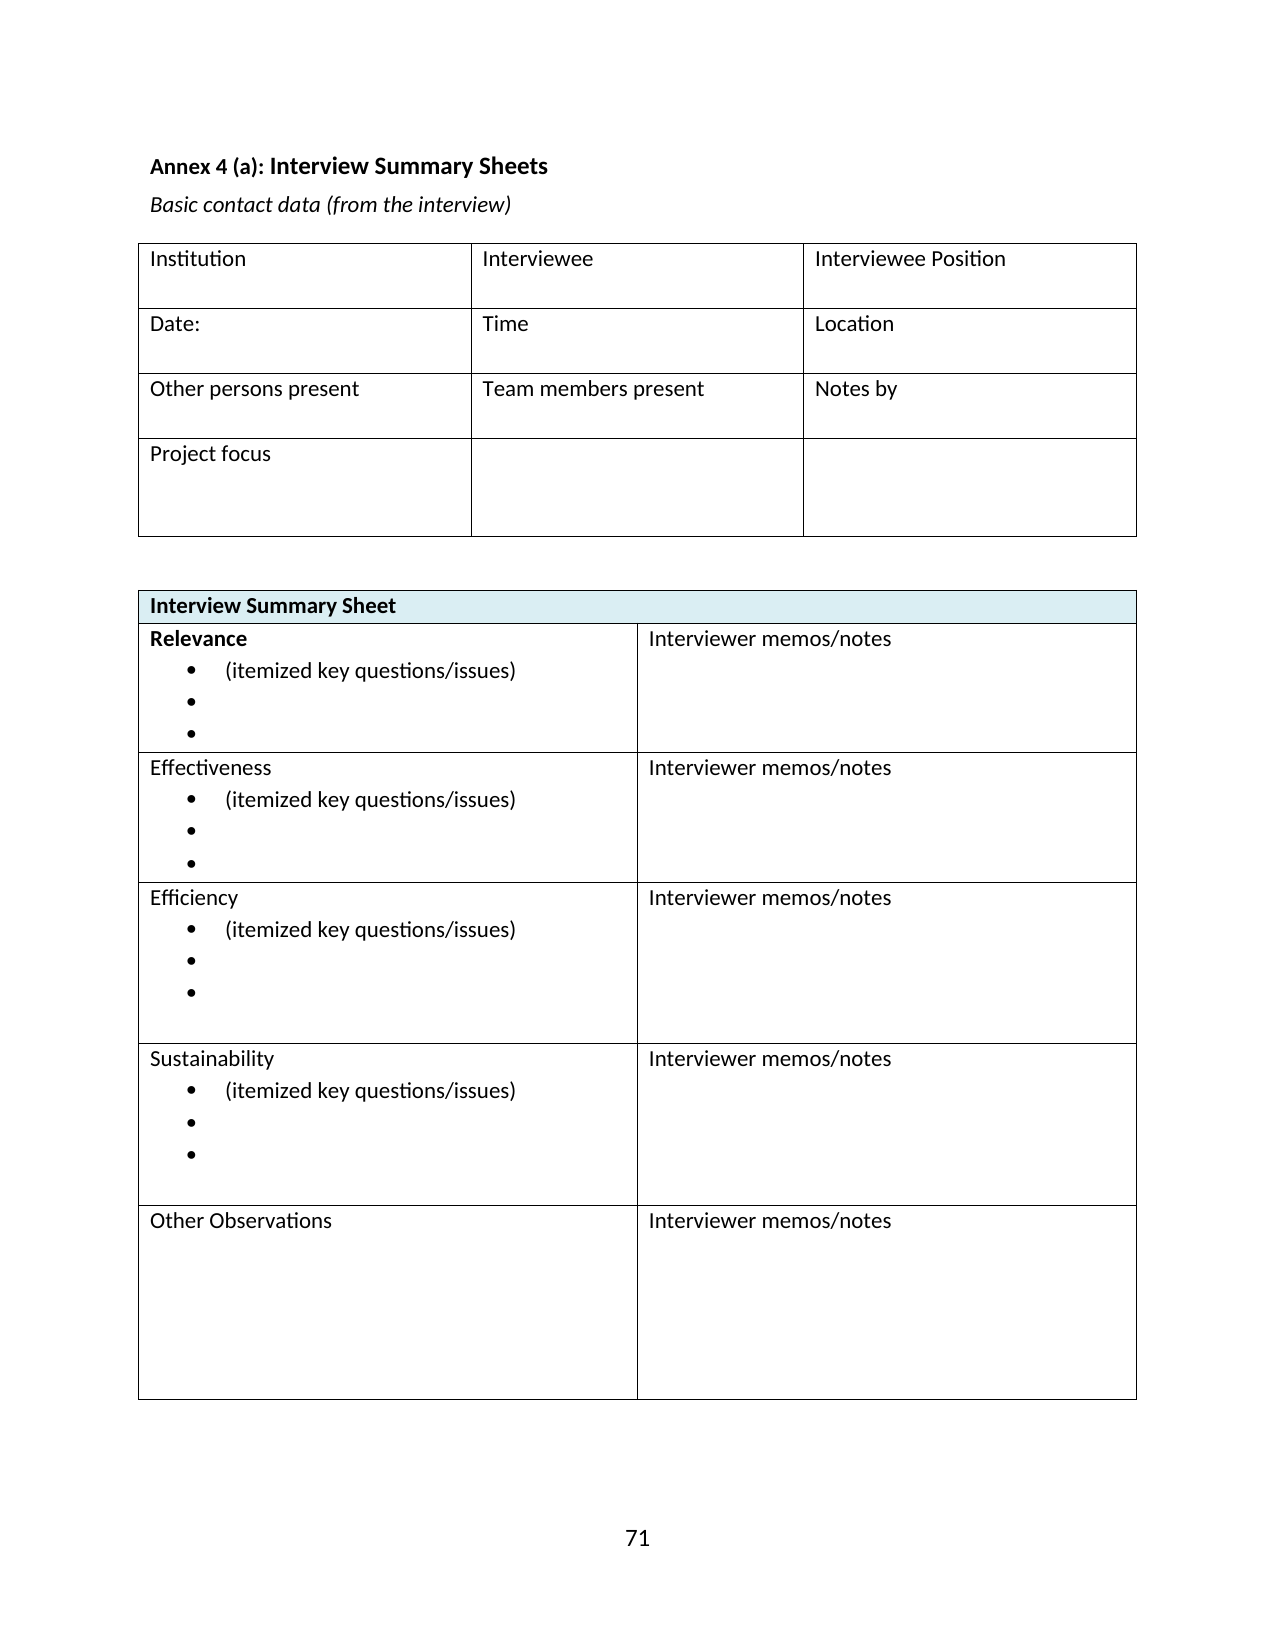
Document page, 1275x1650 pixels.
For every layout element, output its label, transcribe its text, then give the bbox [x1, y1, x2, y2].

table_header Interviewee Position [804, 244, 1136, 308]
text Annex 4 (a): Interview Summary Sheets [150, 150, 1125, 181]
table_cell Relevance (itemized key questions/issues) [139, 624, 637, 752]
table_header Interviewee [472, 244, 803, 308]
table_cell [804, 439, 1136, 536]
table_cell [472, 439, 803, 536]
table_cell Effectiveness (itemized key questions/issues) [139, 753, 637, 882]
table_cell Sustainability (itemized key questions/issues) [139, 1044, 637, 1205]
table_cell Interviewer memos/notes [638, 753, 1136, 882]
text Basic contact data (from the interview) [150, 190, 1125, 218]
table_cell Location [804, 309, 1136, 373]
table_cell Interviewer memos/notes [638, 1206, 1136, 1399]
table_cell Time [472, 309, 803, 373]
table_cell Efficiency (itemized key questions/issues) [139, 883, 637, 1043]
table_header Institution [139, 244, 471, 308]
table_cell Notes by [804, 374, 1136, 438]
table_cell Other Observations [139, 1206, 637, 1399]
table_cell Other persons present [139, 374, 471, 438]
table_cell Interviewer memos/notes [638, 1044, 1136, 1205]
table_cell Team members present [472, 374, 803, 438]
table_cell Date: [139, 309, 471, 373]
table_cell Interviewer memos/notes [638, 624, 1136, 752]
table_cell Interviewer memos/notes [638, 883, 1136, 1043]
table_cell Project focus [139, 439, 471, 536]
table_header Interview Summary Sheet [139, 591, 1136, 623]
